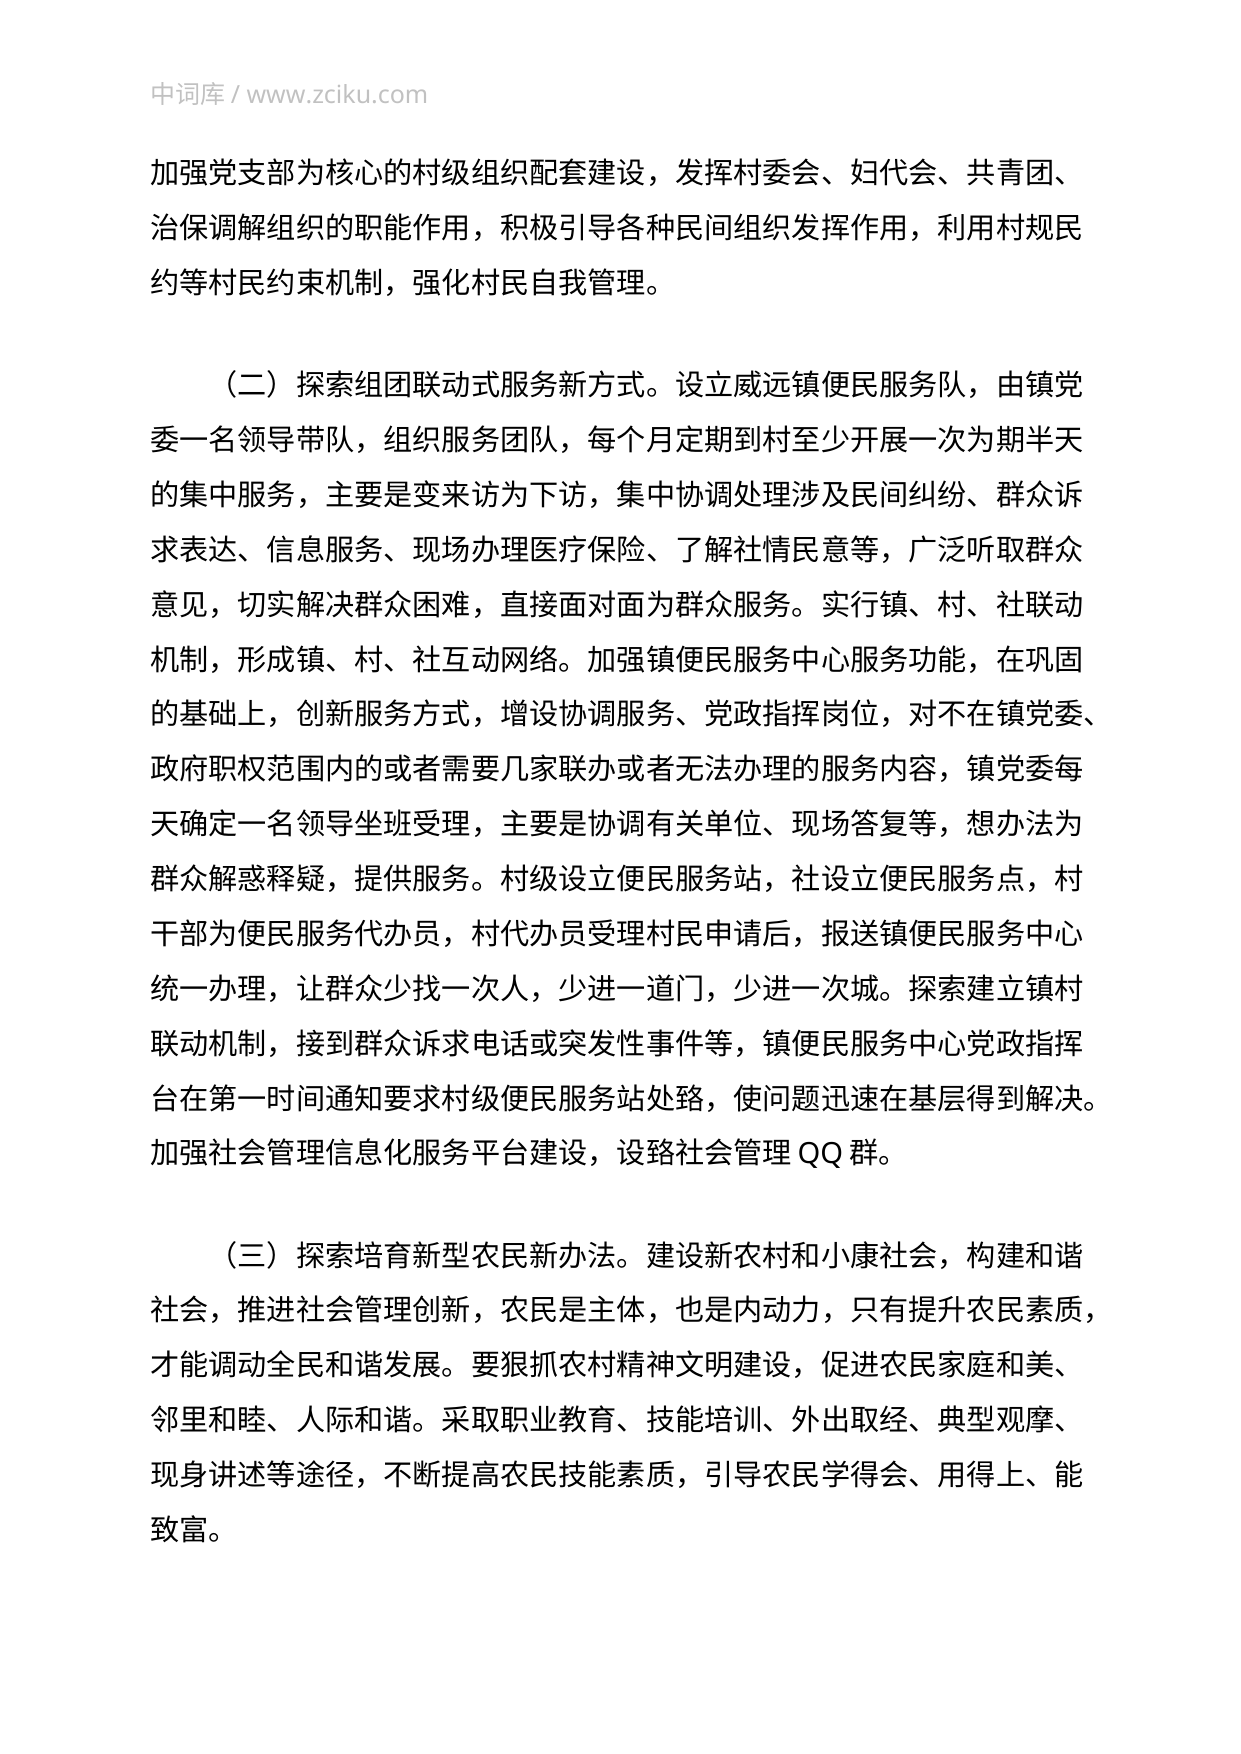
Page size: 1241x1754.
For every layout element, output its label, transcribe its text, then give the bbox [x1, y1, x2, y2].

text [150, 150, 1090, 302]
text （三）探索培育新型农民新办法。建设新农村和小康社会，构建和谐社会，推进社会管理创新，农民是主体，也是内动力，只有提升农民素质，才能调动全民和谐发展。要狠抓农村精神文明建设，促进农民家庭和美、邻里和睦、人际和谐。采取职业教育、技能培训、外出取经、典型观摩、现身讲述等途径，不断提高农民技能素质，引导农民学得会、用得上、能致富。 [150, 1232, 1090, 1549]
text （二）探索组团联动式服务新方式。设立威远镇便民服务队，由镇党委一名领导带队，组织服务团队，每个月定期到村至少开展一次为期半天的集中服务，主要是变来访为下访，集中协调处理涉及民间纠纷、群众诉求表达、信息服务、现场办理医疗保险、了解社情民意等，广泛听取群众意见，切实解决群众困难，直接面对面为群众服务。实行镇、村、社联动机制，形成镇、村、社互动网络。加强镇便民服务中心服务功能，在巩固的基础上，创新服务方式，增设协调服务、党政指挥岗位，对不在镇党委、政府职权范围内的或者需要几家联办或者无法办理的服务内容，镇党委每天确定一名领导坐班受理，主要是协调有关单位、现场答复等，想办法为群众解惑释疑，提供服务。村级设立便民服务站，社设立便民服务点，村干部为便民服务代办员，村代办员受理村民申请后，报送镇便民服务中心统一办理，让群众少找一次人，少进一道门，少进一次城。探索建立镇村联动机制，接到群众诉求电话或突发性事件等，镇便民服务中心党政指挥台在第一时间通知要求村级便民服务站处臵，使问题迅速在基层得到解决。加强社会管理信息化服务平台建设，设臵社会管理QQ群。 [150, 362, 1090, 1172]
